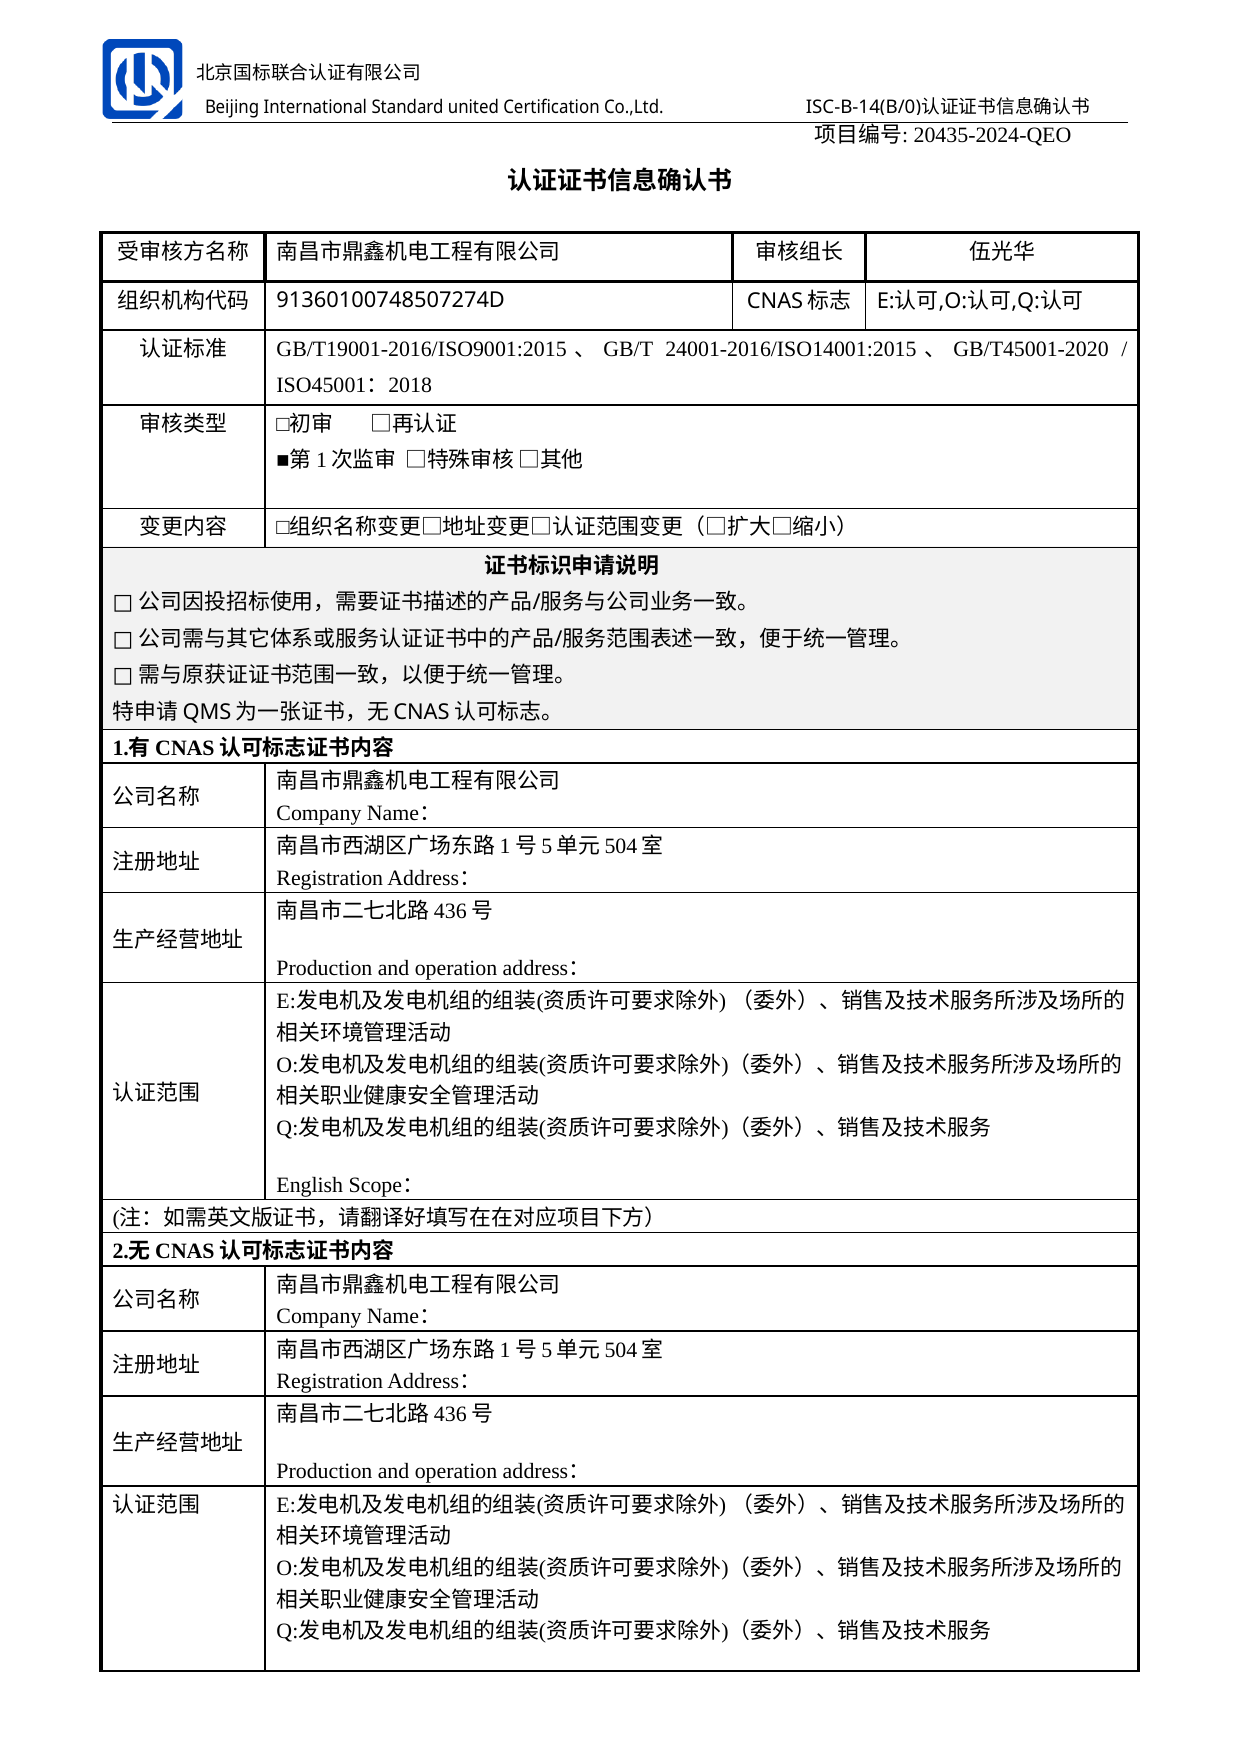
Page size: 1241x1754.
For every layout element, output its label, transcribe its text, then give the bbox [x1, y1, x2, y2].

table_cell □初审 □再认证 ■第1次监审 □特殊审核 □其他 [266, 406, 1137, 507]
table_cell 南昌市鼎鑫机电工程有限公司 Company Name： [266, 764, 1137, 827]
table_cell 组织机构代码 [103, 283, 264, 329]
table_cell 91360100748507274D [266, 283, 732, 329]
table_cell 认证标准 [103, 331, 264, 404]
table_cell 公司名称 [103, 764, 264, 827]
table_cell 注册地址 [103, 1332, 264, 1395]
table_cell 南昌市二七北路436号 Production and operation address： [266, 1397, 1137, 1485]
table_header 伍光华 [867, 234, 1137, 280]
table_header 受审核方名称 [103, 234, 263, 280]
table_cell 证书标识申请说明 □ 公司因投招标使用，需要证书描述的产品/服务与公司业务一致。 □ 公司需与其它体系或服务认证证书中的产品/服务范围表述一致，便于统一管理。 □ 需与原获证证书范围一致，以便于统一管理。 特申请QMS为一张证书，无CNAS认可标志。 [103, 548, 1137, 729]
table_cell 变更内容 [103, 509, 264, 546]
text 认证证书信息确认书 [112, 160, 1128, 197]
table_cell 认证范围 [103, 983, 264, 1199]
table_cell CNAS标志 [733, 283, 865, 329]
table_cell 2.无CNAS认可标志证书内容 [103, 1233, 1137, 1265]
table_cell 注册地址 [103, 828, 264, 892]
table_cell 生产经营地址 [103, 893, 264, 982]
table_cell 认证范围 [103, 1487, 264, 1670]
table_cell GB/T19001-2016/ISO9001:2015、GB/T 24001-2016/ISO14001:2015、GB/T45001-2020 / ISO45001：2018 [266, 331, 1137, 404]
table_cell 南昌市二七北路436号 Production and operation address： [266, 893, 1137, 982]
table_header 南昌市鼎鑫机电工程有限公司 [267, 234, 731, 280]
table_cell 南昌市西湖区广场东路1号5单元504室 Registration Address： [266, 828, 1137, 892]
table_cell 南昌市西湖区广场东路1号5单元504室 Registration Address： [266, 1332, 1137, 1395]
table_cell E:认可,O:认可,Q:认可 [866, 283, 1137, 329]
table_cell (注：如需英文版证书，请翻译好填写在在对应项目下方） [103, 1200, 1137, 1232]
table_cell □组织名称变更□地址变更□认证范围变更（□扩大□缩小） [266, 509, 1137, 546]
table_cell 生产经营地址 [103, 1397, 264, 1485]
table_cell 公司名称 [103, 1267, 264, 1330]
table_cell 审核类型 [103, 406, 264, 507]
table_cell 1.有CNAS认可标志证书内容 [103, 730, 1137, 762]
text 项目编号: 20435-2024-QEO [112, 123, 1128, 148]
table_cell 南昌市鼎鑫机电工程有限公司 Company Name： [266, 1267, 1137, 1330]
picture [102, 39, 183, 119]
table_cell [266, 1487, 1137, 1670]
table_header 审核组长 [734, 234, 864, 280]
